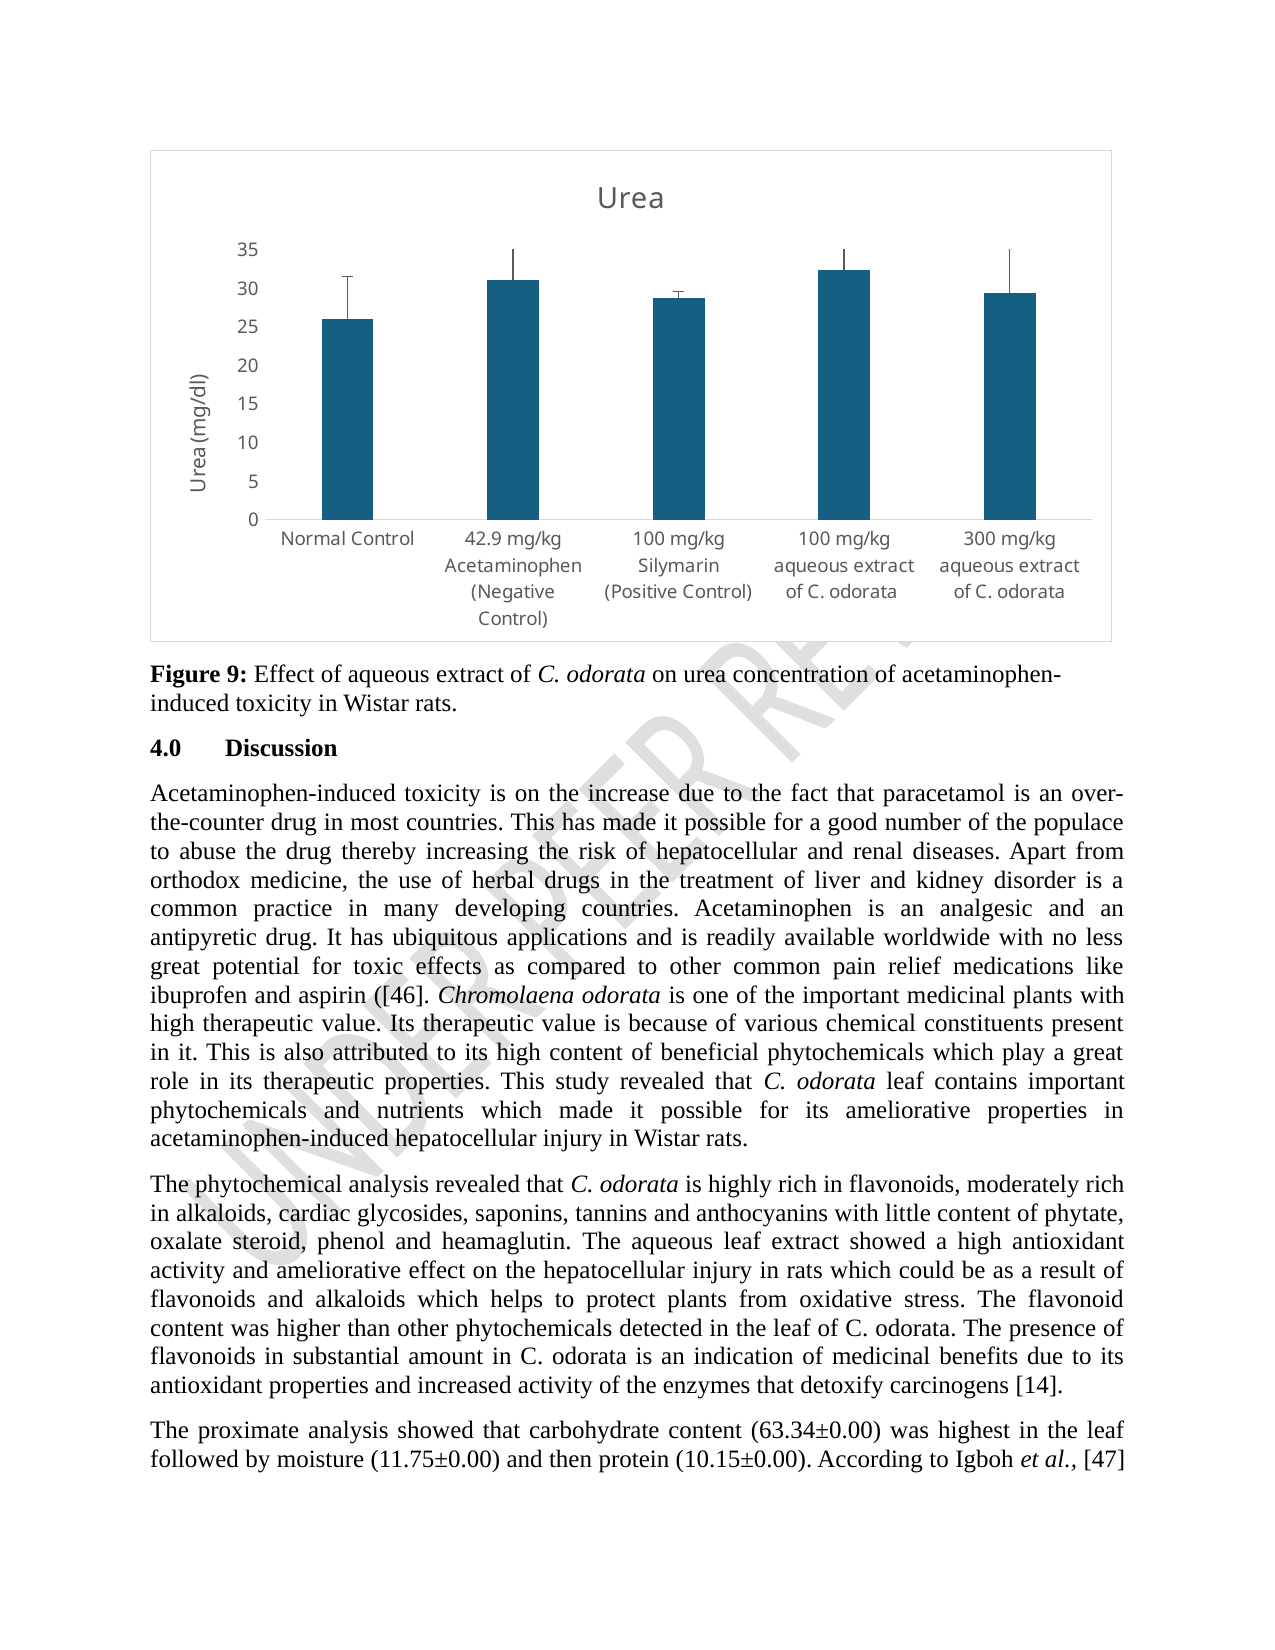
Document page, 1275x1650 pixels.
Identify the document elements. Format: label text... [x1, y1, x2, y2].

text The phytochemical analysis revealed that C. odorata is highly rich in flavonoids, moderately rich in alkaloids, cardiac glycosides, saponins, tannins and anthocyanins with little content of phytate, oxalate steroid, phenol and heamaglutin. The aqueous leaf extract showed a high antioxidant activity and ameliorative effect on the hepatocellular injury in rats which could be as a result of flavonoids and alkaloids which helps to protect plants from oxidative stress. The flavonoid content was higher than other phytochemicals detected in the leaf of C. odorata. The presence of flavonoids in substantial amount in C. odorata is an indication of medicinal benefits due to its antioxidant properties and increased activity of the enzymes that detoxify carcinogens [14]. [150, 1169, 1125, 1399]
text Acetaminophen-induced toxicity is on the increase due to the fact that paracetamol is an over-the-counter drug in most countries. This has made it possible for a good number of the populace to abuse the drug thereby increasing the risk of hepatocellular and renal diseases. Apart from orthodox medicine, the use of herbal drugs in the treatment of liver and kidney disorder is a common practice in many developing countries. Acetaminophen is an analgesic and an antipyretic drug. It has ubiquitous applications and is readily available worldwide with no less great potential for toxic effects as compared to other common pain relief medications like ibuprofen and aspirin ([46]. Chromolaena odorata is one of the important medicinal plants with high therapeutic value. Its therapeutic value is because of various chemical constituents present in it. This is also attributed to its high content of beneficial phytochemicals which play a great role in its therapeutic properties. This study revealed that C. odorata leaf contains important phytochemicals and nutrients which made it possible for its ameliorative properties in acetaminophen-induced hepatocellular injury in Wistar rats. [150, 778, 1125, 1152]
text Figure 9: Effect of aqueous extract of C. odorata on urea concentration of acetaminophen-induced toxicity in Wistar rats. [150, 659, 1125, 716]
text 4.0 Discussion [150, 733, 1125, 762]
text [150, 1416, 1125, 1473]
